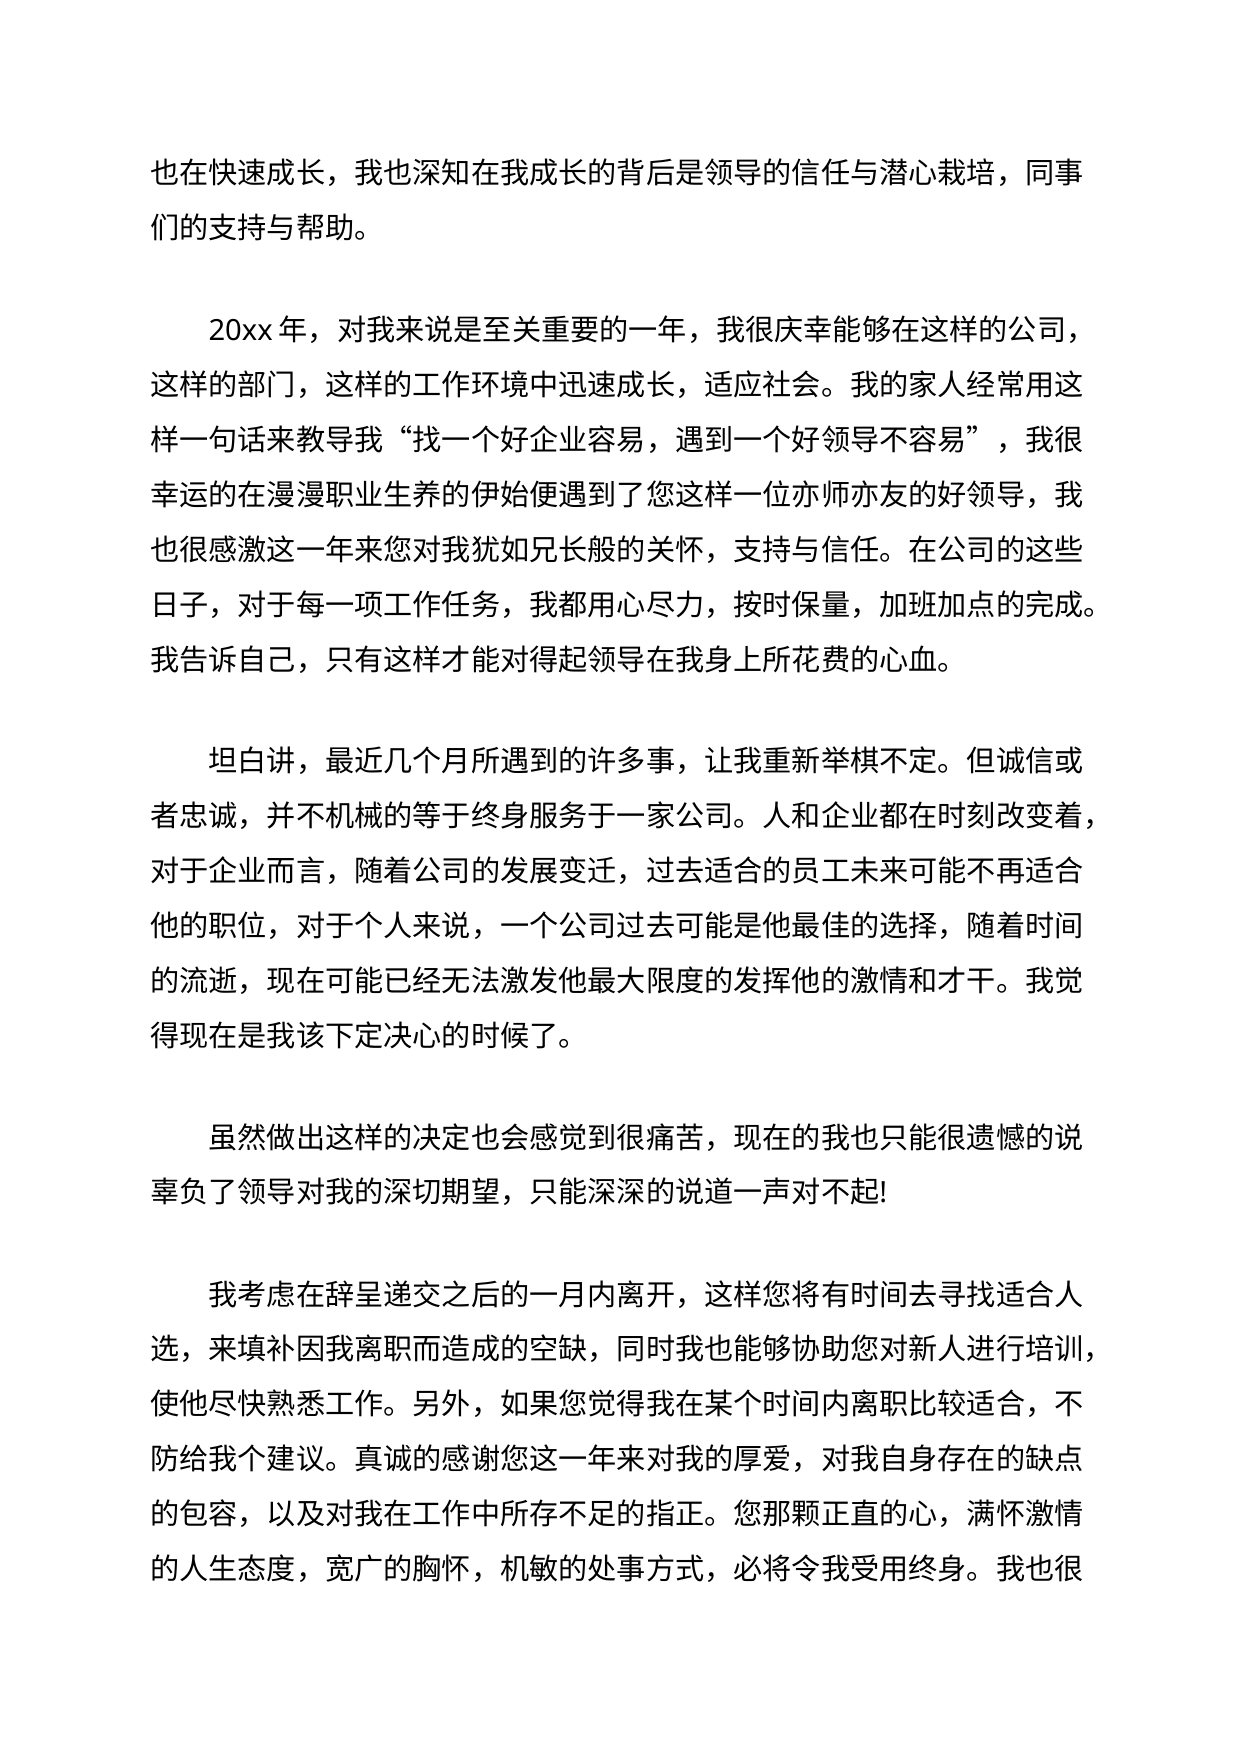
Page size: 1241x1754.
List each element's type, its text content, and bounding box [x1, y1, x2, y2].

text 虽然做出这样的决定也会感觉到很痛苦，现在的我也只能很遗憾的说辜负了领导对我的深切期望，只能深深的说道一声对不起! [150, 1114, 1090, 1211]
text 20xx年，对我来说是至关重要的一年，我很庆幸能够在这样的公司，这样的部门，这样的工作环境中迅速成长，适应社会。我的家人经常用这样一句话来教导我“找一个好企业容易，遇到一个好领导不容易”，我很幸运的在漫漫职业生养的伊始便遇到了您这样一位亦师亦友的好领导，我也很感激这一年来您对我犹如兄长般的关怀，支持与信任。在公司的这些日子，对于每一项工作任务，我都用心尽力，按时保量，加班加点的完成。我告诉自己，只有这样才能对得起领导在我身上所花费的心血。 [150, 307, 1090, 678]
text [150, 1271, 1090, 1588]
text 坦白讲，最近几个月所遇到的许多事，让我重新举棋不定。但诚信或者忠诚，并不机械的等于终身服务于一家公司。人和企业都在时刻改变着，对于企业而言，随着公司的发展变迁，过去适合的员工未来可能不再适合他的职位，对于个人来说，一个公司过去可能是他最佳的选择，随着时间的流逝，现在可能已经无法激发他最大限度的发挥他的激情和才干。我觉得现在是我该下定决心的时候了。 [150, 738, 1090, 1055]
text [150, 150, 1090, 247]
